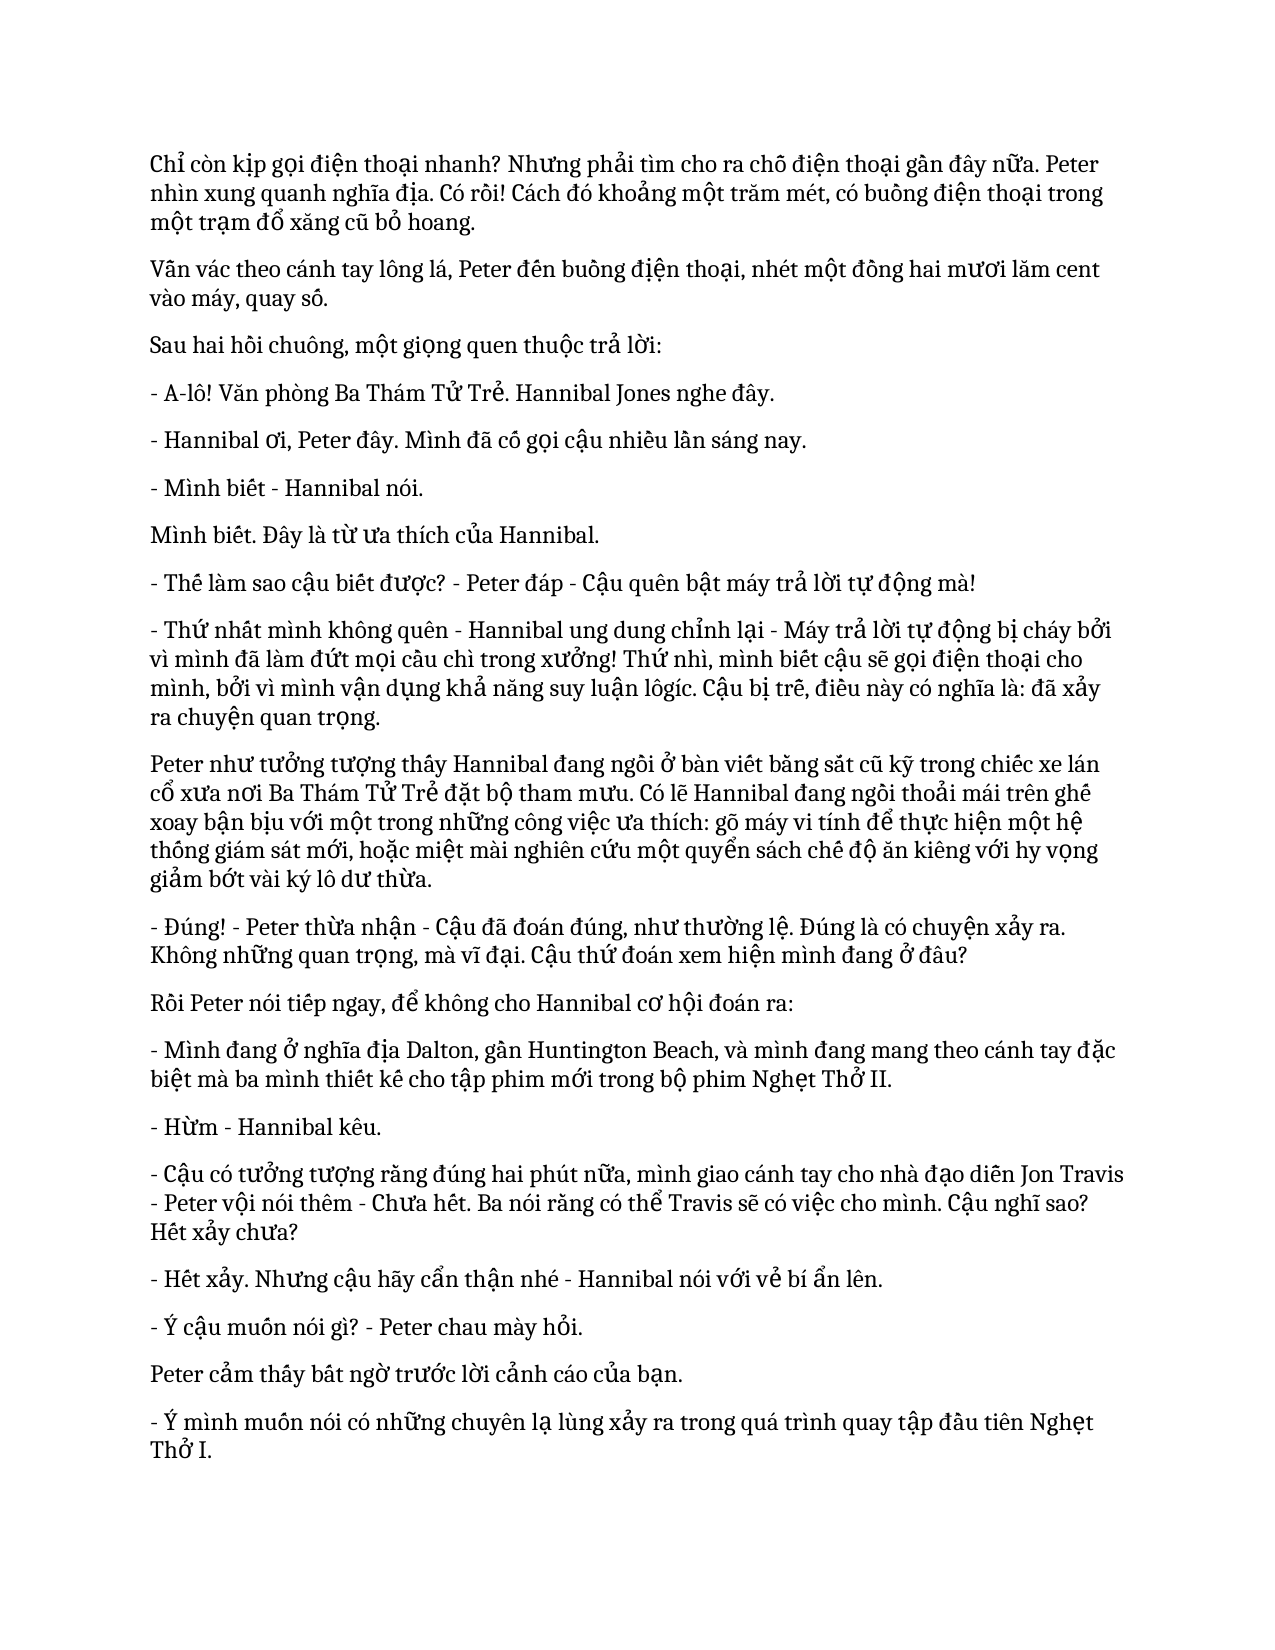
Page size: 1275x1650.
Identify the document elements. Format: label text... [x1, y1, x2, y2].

text - Hừm - Hannibal kêu. [150, 1112, 1125, 1141]
text - A-lô! Văn phòng Ba Thám Tử Trẻ. Hannibal Jones nghe đây. [150, 379, 1125, 407]
text Sau hai hồi chuông, một giọng quen thuộc trả lời: [150, 331, 1125, 360]
text Rồi Peter nói tiếp ngay, để không cho Hannibal cơ hội đoán ra: [150, 989, 1125, 1017]
text - Hannibal ơi, Peter đây. Mình đã cố gọi cậu nhiều lần sáng nay. [150, 426, 1125, 455]
text - Ý mình muốn nói có những chuyên lạ lùng xảy ra trong quá trình quay tập đầu tiên Nghẹt Thở I. [150, 1407, 1125, 1465]
text - Mình đang ở nghĩa địa Dalton, gần Huntington Beach, và mình đang mang theo cánh tay đặc biệt mà ba mình thiết kế cho tập phim mới trong bộ phim Nghẹt Thở II. [150, 1036, 1125, 1094]
text Peter như tưởng tượng thấy Hannibal đang ngồi ở bàn viết bằng sắt cũ kỹ trong chiếc xe lán cổ xưa nơi Ba Thám Tử Trẻ đặt bộ tham mưu. Có lẽ Hannibal đang ngồi thoải mái trên ghế xoay bận bịu với một trong những công việc ưa thích: gõ máy vi tính để thực hiện một hệ thống giám sát mới, hoặc miệt mài nghiên cứu một quyển sách chế độ ăn kiêng với hy vọng giảm bớt vài ký lô dư thừa. [150, 750, 1125, 894]
text - Đúng! - Peter thừa nhận - Cậu đã đoán đúng, như thường lệ. Đúng là có chuyện xảy ra. Không những quan trọng, mà vĩ đại. Cậu thứ đoán xem hiện mình đang ở đâu? [150, 912, 1125, 970]
text - Mình biết - Hannibal nói. [150, 474, 1125, 502]
text Vẫn vác theo cánh tay lông lá, Peter đến buồng địện thoại, nhét một đồng hai mươi lăm cent vào máy, quay số. [150, 255, 1125, 312]
text - Hết xảy. Nhưng cậu hãy cẩn thận nhé - Hannibal nói với vẻ bí ẩn lên. [150, 1265, 1125, 1294]
text Peter cảm thấy bất ngờ trước lời cảnh cáo của bạn. [150, 1360, 1125, 1389]
text - Cậu có tưởng tượng rằng đúng hai phút nữa, mình giao cánh tay cho nhà đạo diễn Jon Travis - Peter vội nói thêm - Chưa hết. Ba nói rằng có thể Travis sẽ có việc cho mình. Cậu nghĩ sao? Hết xảy chưa? [150, 1160, 1125, 1246]
text Mình biết. Đây là từ ưa thích của Hannibal. [150, 521, 1125, 550]
text - Thứ nhất mình không quên - Hannibal ung dung chỉnh lại - Máy trả lời tự động bị cháy bởi vì mình đã làm đứt mọi cầu chì trong xưởng! Thứ nhì, mình biết cậu sẽ gọi điện thoại cho mình, bởi vì mình vận dụng khả năng suy luận lôgíc. Cậu bị trễ, điều này có nghĩa là: đã xảy ra chuyện quan trọng. [150, 616, 1125, 731]
text - Ý cậu muốn nói gì? - Peter chau mày hỏi. [150, 1312, 1125, 1341]
text Chỉ còn kịp gọi điện thoại nhanh? Nhưng phải tìm cho ra chỗ điện thoại gần đây nữa. Peter nhìn xung quanh nghĩa địa. Có rồi! Cách đó khoảng một trăm mét, có buồng điện thoại trong một trạm đổ xăng cũ bỏ hoang. [150, 150, 1125, 236]
text - Thế làm sao cậu biết được? - Peter đáp - Cậu quên bật máy trả lời tự động mà! [150, 569, 1125, 597]
